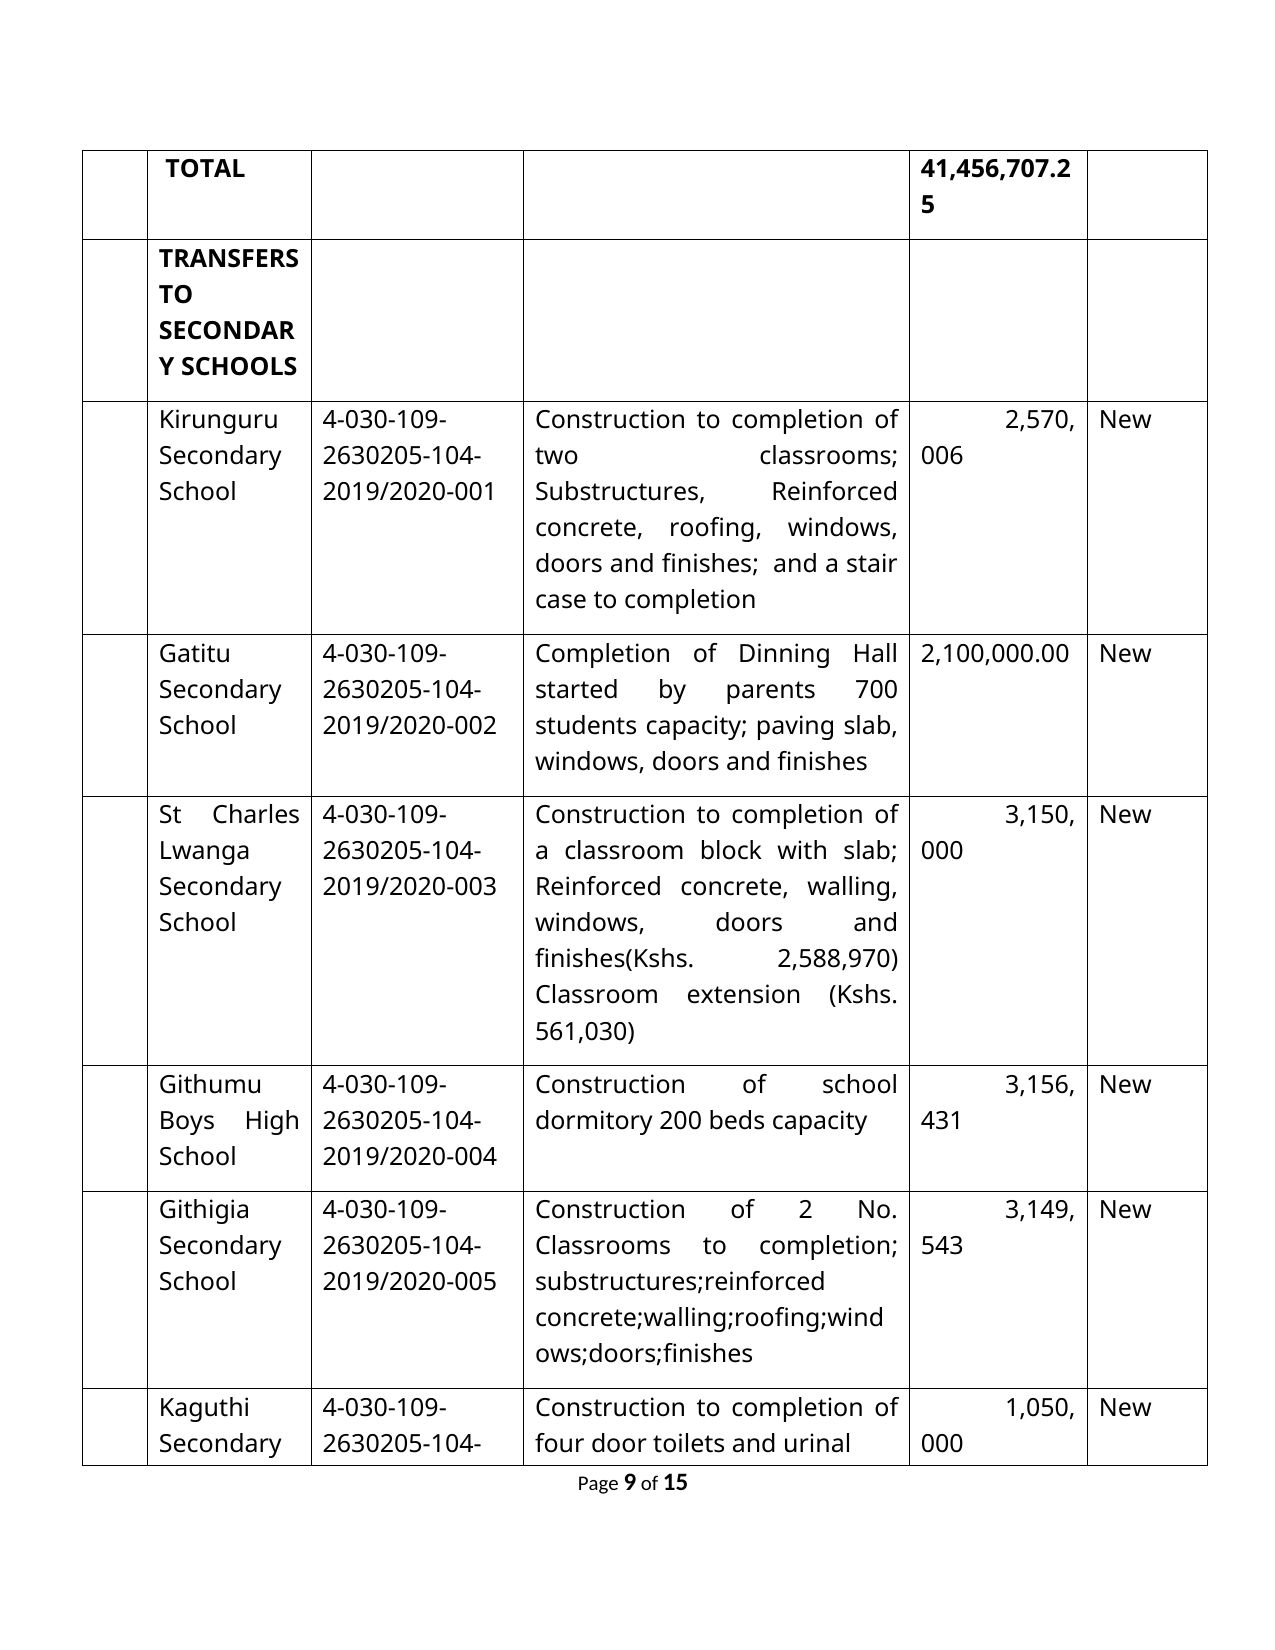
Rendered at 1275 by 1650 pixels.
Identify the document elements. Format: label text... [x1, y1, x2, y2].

table_cell 2,100,000.00 [910, 635, 1087, 796]
table_cell TOTAL [148, 151, 311, 239]
table_cell Completion of Dinning Hall started by parents 700 students capacity; paving slab, windows, doors and finishes [524, 635, 909, 796]
table_cell Construction to completion of a classroom block with slab; Reinforced concrete, walling, windows, doors and finishes(Kshs. 2,588,970) Classroom extension (Kshs. 561,030) [524, 797, 909, 1065]
table_cell New [1088, 1192, 1207, 1388]
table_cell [524, 1389, 909, 1465]
table_cell 4-030-109-2630205-104-2019/2020-003 [312, 797, 523, 1065]
table_cell [83, 1389, 147, 1465]
table_cell 4-030-109-2630205-104-2019/2020-004 [312, 1066, 523, 1191]
table_cell Kirunguru Secondary School [148, 402, 311, 634]
table_cell Githigia Secondary School [148, 1192, 311, 1388]
table_cell 3,156,431 [910, 1066, 1087, 1191]
table_cell New [1088, 797, 1207, 1065]
table_cell [1088, 151, 1207, 239]
table_cell TRANSFERS TO SECONDARY SCHOOLS [148, 240, 311, 401]
table_cell Gatitu Secondary School [148, 635, 311, 796]
table_cell [83, 635, 147, 796]
table_cell Construction of school dormitory 200 beds capacity [524, 1066, 909, 1191]
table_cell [148, 1389, 311, 1465]
table_cell 4-030-109-2630205-104-2019/2020-001 [312, 402, 523, 634]
table_cell [312, 240, 523, 401]
table_cell [312, 151, 523, 239]
table_cell Construction of 2 No. Classrooms to completion; substructures;reinforced concrete;walling;roofing;windows;doors;finishes [524, 1192, 909, 1388]
table_cell [83, 151, 147, 239]
table_cell 4-030-109-2630205-104-2019/2020-005 [312, 1192, 523, 1388]
table_cell 1,050,000 [910, 1389, 1087, 1465]
table_cell [83, 1066, 147, 1191]
table_cell [524, 151, 909, 239]
table_cell [910, 240, 1087, 401]
table_cell St Charles Lwanga Secondary School [148, 797, 311, 1065]
table_cell 4-030-109-2630205-104-2019/2020-002 [312, 635, 523, 796]
table_cell [83, 1192, 147, 1388]
table_cell [83, 797, 147, 1065]
table_cell [83, 240, 147, 401]
table_cell [83, 402, 147, 634]
table_cell [1088, 240, 1207, 401]
table_cell New [1088, 1066, 1207, 1191]
table_cell New [1088, 635, 1207, 796]
table_cell [524, 240, 909, 401]
table_cell Githumu Boys High School [148, 1066, 311, 1191]
table_cell New [1088, 1389, 1207, 1465]
table_cell 3,149,543 [910, 1192, 1087, 1388]
table_cell 3,150,000 [910, 797, 1087, 1065]
table_cell 2,570,006 [910, 402, 1087, 634]
table_cell New [1088, 402, 1207, 634]
table_cell 41,456,707.25 [910, 151, 1087, 239]
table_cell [312, 1389, 523, 1465]
table_cell Construction to completion of two classrooms; Substructures, Reinforced concrete, roofing, windows, doors and finishes; and a stair case to completion [524, 402, 909, 634]
